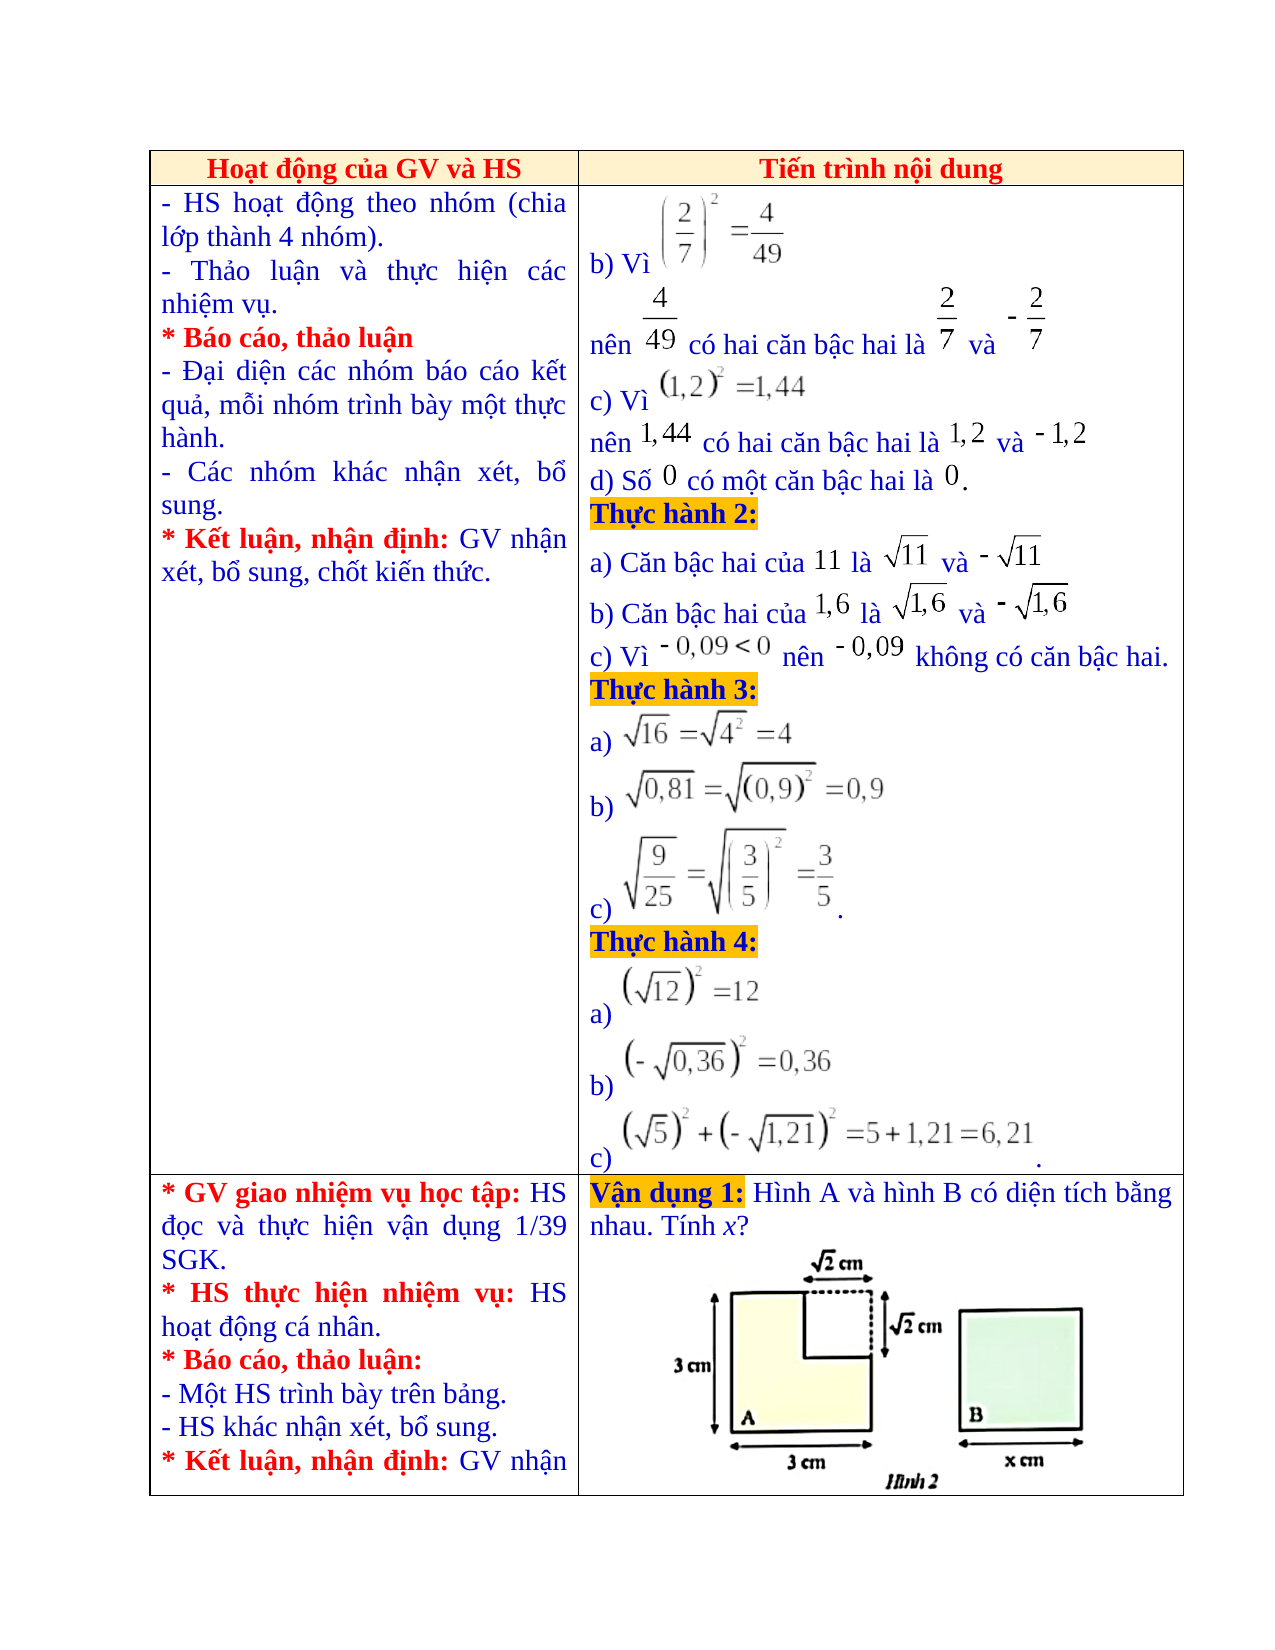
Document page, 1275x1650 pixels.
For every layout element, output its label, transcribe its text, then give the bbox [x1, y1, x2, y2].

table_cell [151, 186, 578, 1174]
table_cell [579, 186, 1183, 1174]
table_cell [151, 1175, 578, 1495]
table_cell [579, 1175, 1183, 1495]
table_header Hoạt động của GV và HS [151, 151, 578, 184]
table_header Tiến trình nội dung [579, 151, 1183, 184]
picture [671, 1241, 1091, 1495]
